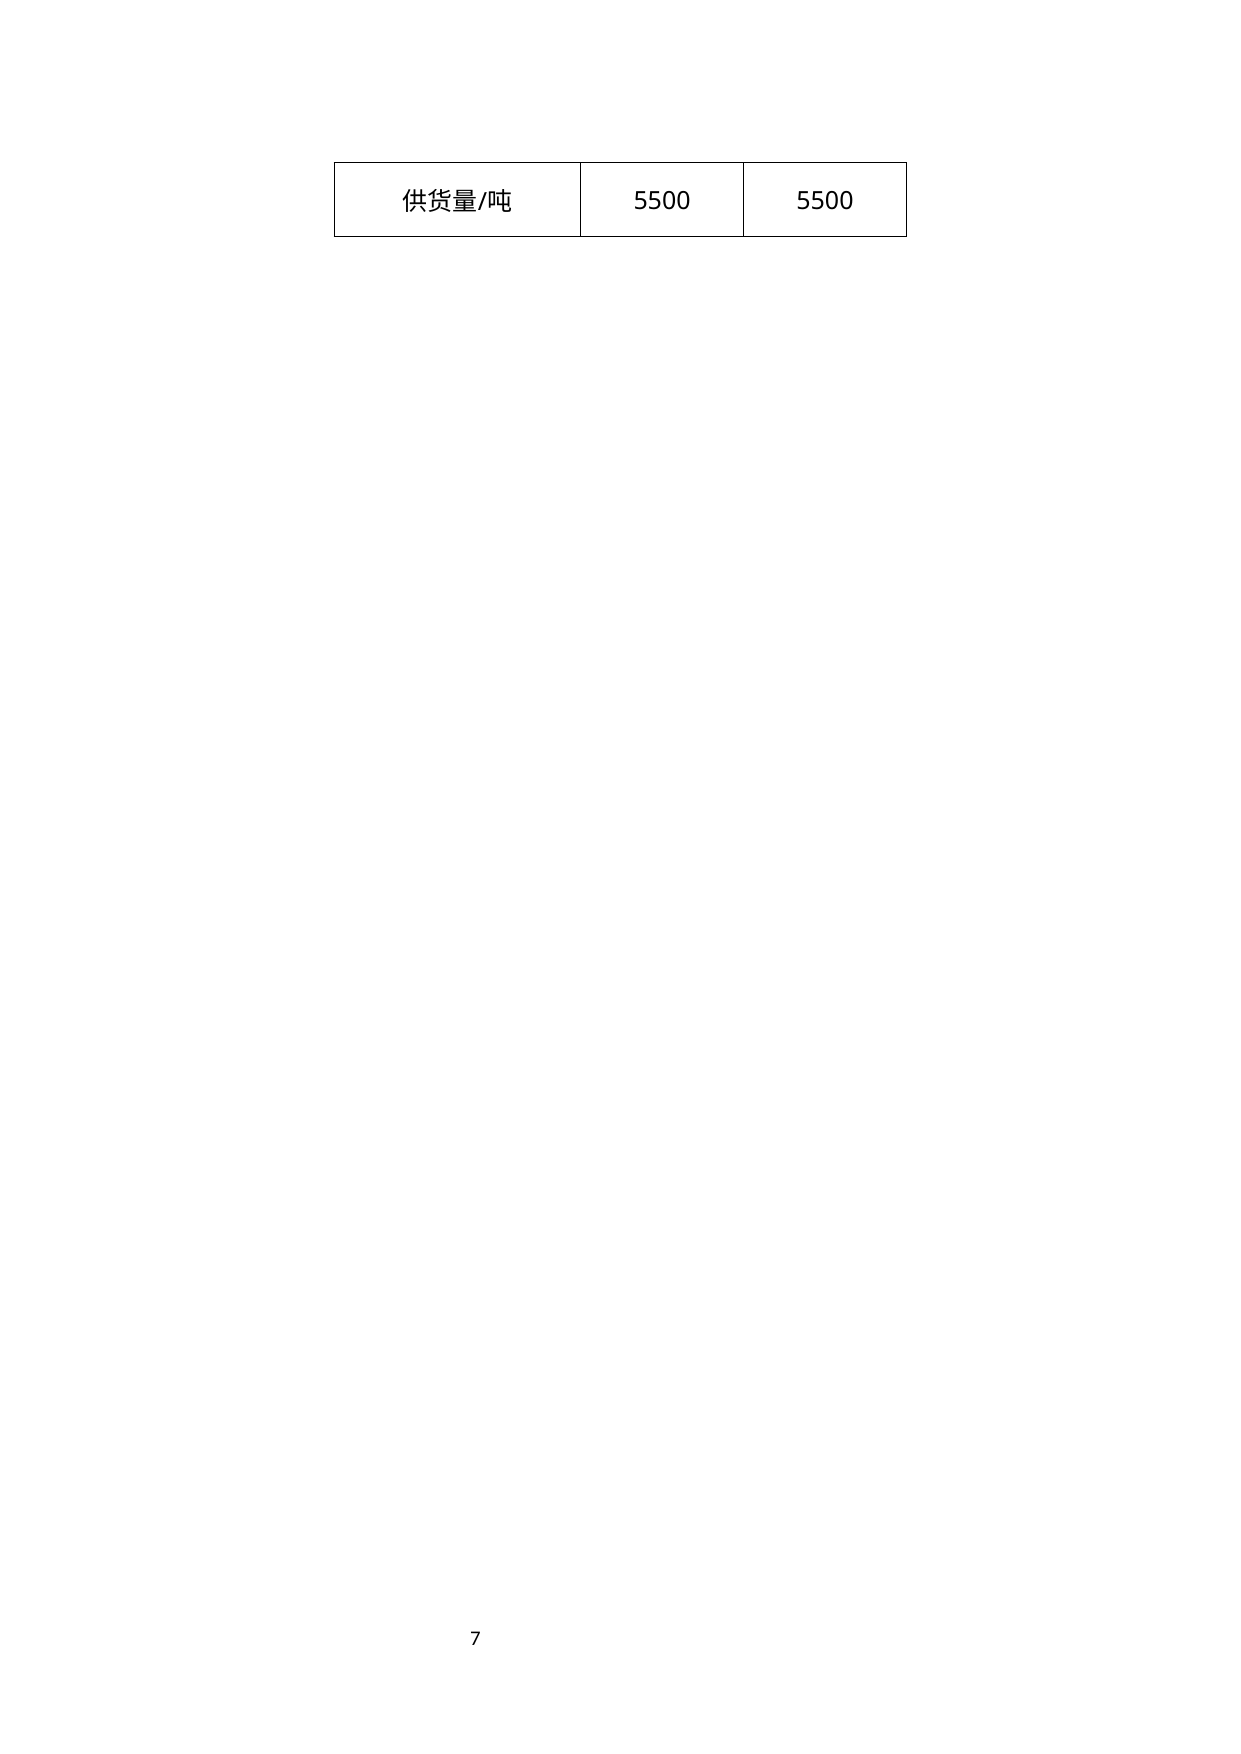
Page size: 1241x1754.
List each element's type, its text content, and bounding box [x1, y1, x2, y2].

table_cell 供货量/吨 [335, 163, 580, 236]
table_cell 5500 [581, 163, 743, 236]
table_cell 5500 [744, 163, 906, 236]
